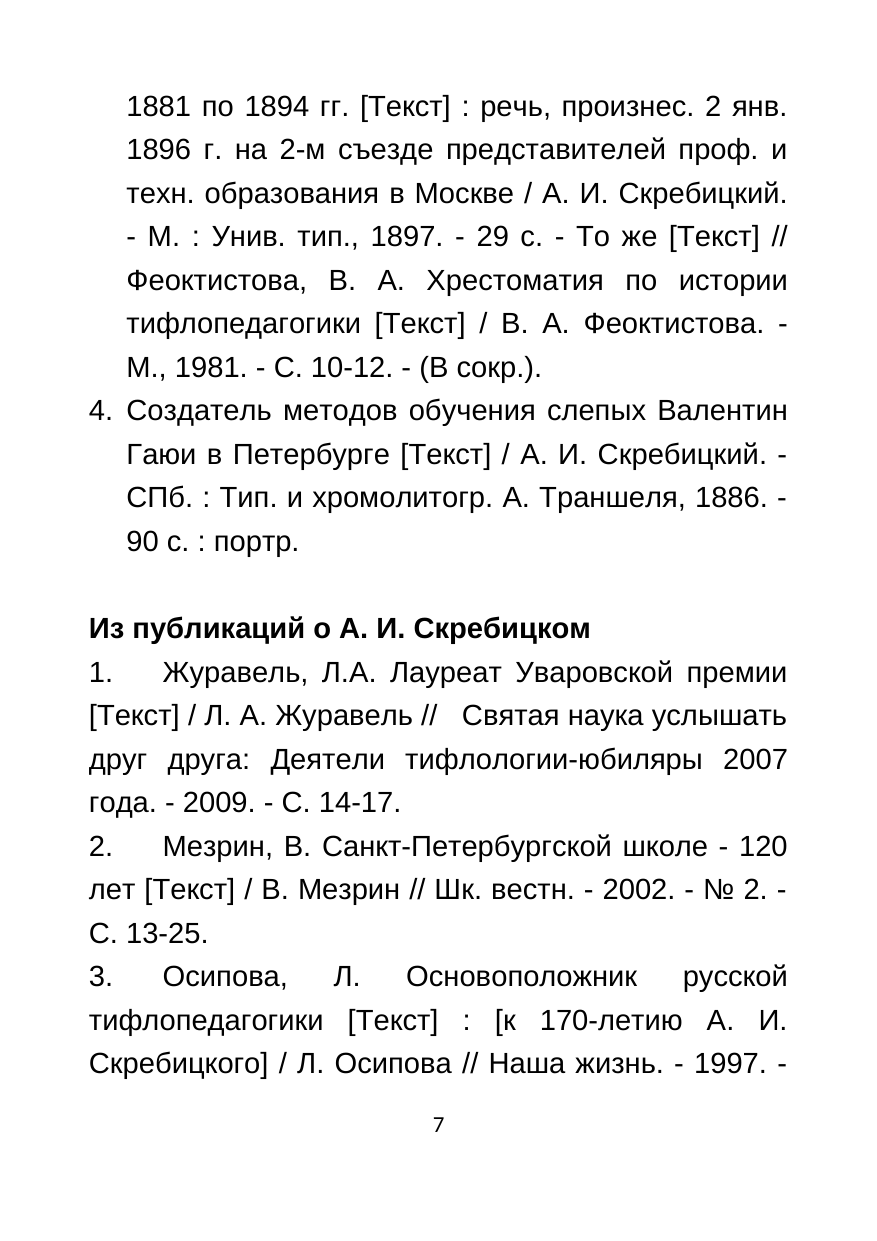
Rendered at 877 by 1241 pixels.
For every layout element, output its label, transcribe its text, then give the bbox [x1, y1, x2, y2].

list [89, 959, 788, 1080]
text Из публикаций о А. И. Скребицком [89, 611, 788, 645]
list Создатель методов обучения слепых Валентин Гаюи в Петербурге [Текст] / А. И. Скребицкий. - СПб. : Тип. и хромолитогр. А. Траншеля, 1886. - 90 с. : портр. [89, 393, 788, 558]
list Журавель, Л.А. Лауреат Уваровской премии [Текст] / Л. А. Журавель // Святая наука услышать друг друга: Деятели тифлологии-юбиляры 2007 года. - 2009. - С. 14-17. [89, 655, 788, 819]
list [89, 89, 788, 383]
list Мезрин, В. Санкт-Петербургской школе - 120 лет [Текст] / В. Мезрин // Шк. вестн. - 2002. - № 2. - С. 13-25. [89, 829, 788, 949]
